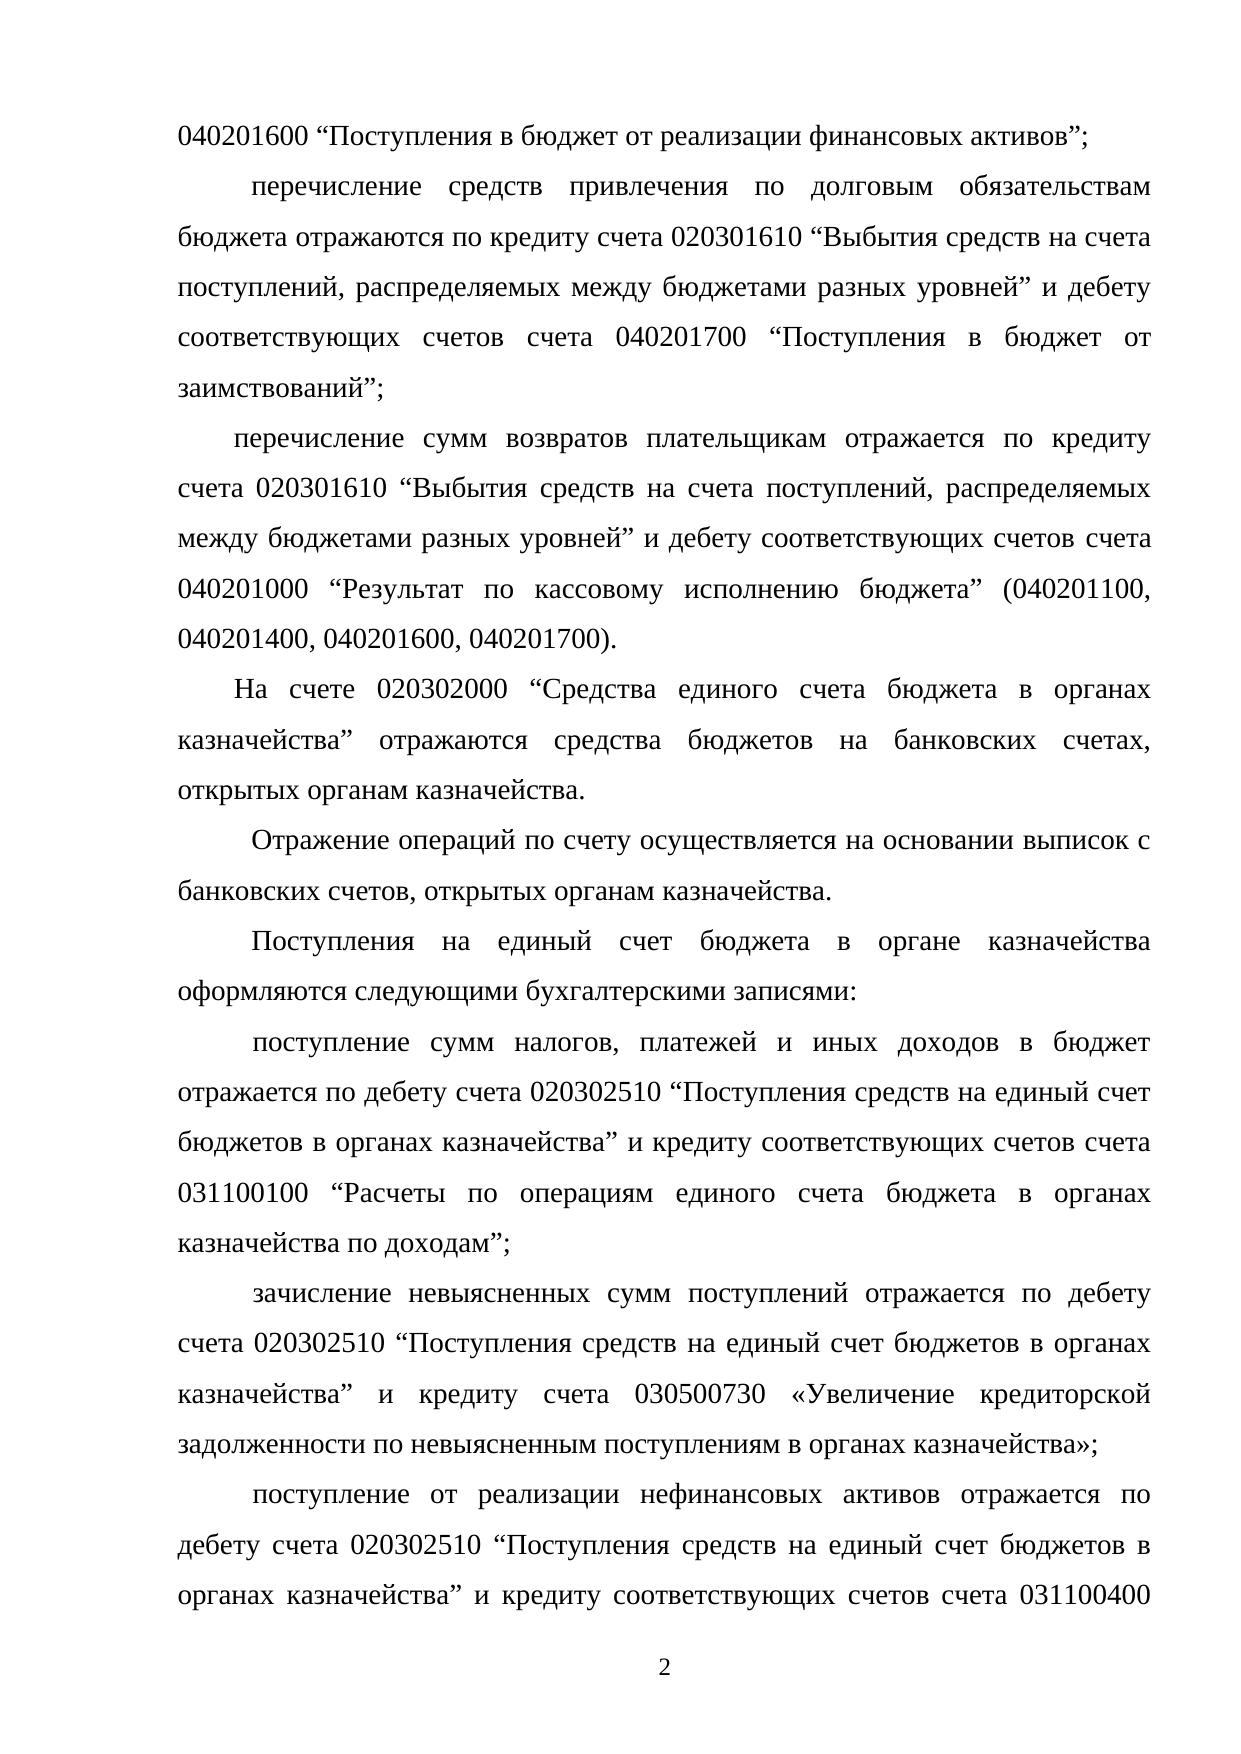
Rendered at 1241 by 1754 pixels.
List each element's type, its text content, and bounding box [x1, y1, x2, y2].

text На счете 020302000 “Средства единого счета бюджета в органах казначейства” отражаются средства бюджетов на банковских счетах, открытых органам казначейства. [177, 672, 1152, 806]
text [177, 118, 1152, 152]
text поступление сумм налогов, платежей и иных доходов в бюджет отражается по дебету счета 020302510 “Поступления средств на единый счет бюджетов в органах казначейства” и кредиту соответствующих счетов счета 031100100 “Расчеты по операциям единого счета бюджета в органах казначейства по доходам”; [177, 1024, 1152, 1258]
text зачисление невыясненных сумм поступлений отражается по дебету счета 020302510 “Поступления средств на единый счет бюджетов в органах казначейства” и кредиту счета 030500730 «Увеличение кредиторской задолженности по невыясненным поступлениям в органах казначейства»; [177, 1275, 1152, 1460]
text перечисление средств привлечения по долговым обязательствам бюджета отражаются по кредиту счета 020301610 “Выбытия средств на счета поступлений, распределяемых между бюджетами разных уровней” и дебету соответствующих счетов счета 040201700 “Поступления в бюджет от заимствований”; [177, 168, 1152, 403]
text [177, 1477, 1152, 1611]
text Отражение операций по счету осуществляется на основании выписок с банковских счетов, открытых органам казначейства. [177, 822, 1152, 906]
text перечисление сумм возвратов плательщикам отражается по кредиту счета 020301610 “Выбытия средств на счета поступлений, распределяемых между бюджетами разных уровней” и дебету соответствующих счетов счета 040201000 “Результат по кассовому исполнению бюджета” (040201100, 040201400, 040201600, 040201700). [177, 420, 1152, 655]
text Поступления на единый счет бюджета в органе казначейства оформляются следующими бухгалтерскими записями: [177, 923, 1152, 1007]
